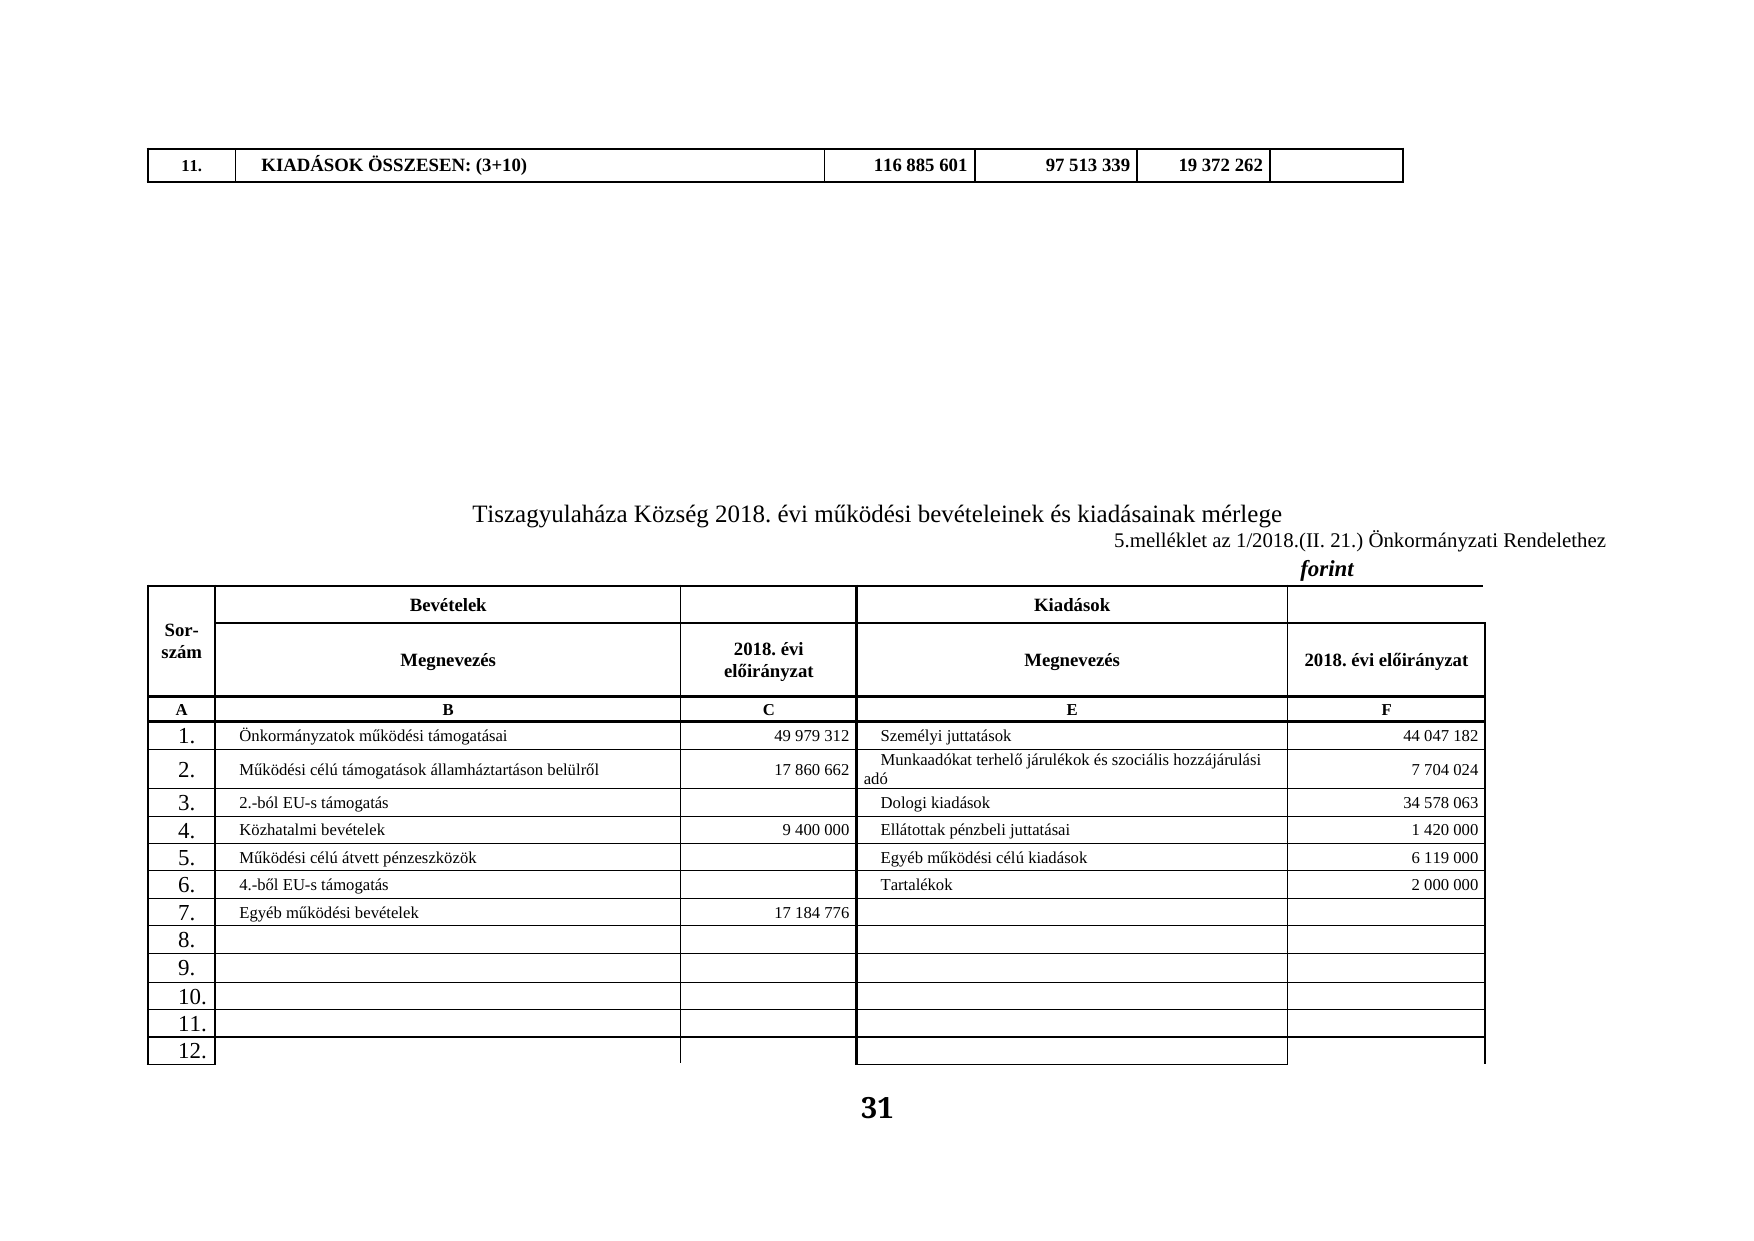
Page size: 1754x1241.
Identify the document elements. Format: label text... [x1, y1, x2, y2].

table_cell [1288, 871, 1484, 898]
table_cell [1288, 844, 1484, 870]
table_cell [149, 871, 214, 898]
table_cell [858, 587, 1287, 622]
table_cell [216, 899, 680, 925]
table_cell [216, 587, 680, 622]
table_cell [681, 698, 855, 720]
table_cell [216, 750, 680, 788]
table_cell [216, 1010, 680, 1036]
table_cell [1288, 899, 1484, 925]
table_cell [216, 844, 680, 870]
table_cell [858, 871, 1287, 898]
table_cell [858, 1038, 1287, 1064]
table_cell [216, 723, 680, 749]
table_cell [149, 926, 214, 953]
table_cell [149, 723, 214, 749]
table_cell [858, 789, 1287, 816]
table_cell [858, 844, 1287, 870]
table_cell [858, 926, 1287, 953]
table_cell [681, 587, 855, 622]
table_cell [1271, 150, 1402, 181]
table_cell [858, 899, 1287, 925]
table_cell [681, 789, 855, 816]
text Tiszagyulaháza Község 2018. évi működési bevételeinek és kiadásainak mérlege [148, 499, 1606, 528]
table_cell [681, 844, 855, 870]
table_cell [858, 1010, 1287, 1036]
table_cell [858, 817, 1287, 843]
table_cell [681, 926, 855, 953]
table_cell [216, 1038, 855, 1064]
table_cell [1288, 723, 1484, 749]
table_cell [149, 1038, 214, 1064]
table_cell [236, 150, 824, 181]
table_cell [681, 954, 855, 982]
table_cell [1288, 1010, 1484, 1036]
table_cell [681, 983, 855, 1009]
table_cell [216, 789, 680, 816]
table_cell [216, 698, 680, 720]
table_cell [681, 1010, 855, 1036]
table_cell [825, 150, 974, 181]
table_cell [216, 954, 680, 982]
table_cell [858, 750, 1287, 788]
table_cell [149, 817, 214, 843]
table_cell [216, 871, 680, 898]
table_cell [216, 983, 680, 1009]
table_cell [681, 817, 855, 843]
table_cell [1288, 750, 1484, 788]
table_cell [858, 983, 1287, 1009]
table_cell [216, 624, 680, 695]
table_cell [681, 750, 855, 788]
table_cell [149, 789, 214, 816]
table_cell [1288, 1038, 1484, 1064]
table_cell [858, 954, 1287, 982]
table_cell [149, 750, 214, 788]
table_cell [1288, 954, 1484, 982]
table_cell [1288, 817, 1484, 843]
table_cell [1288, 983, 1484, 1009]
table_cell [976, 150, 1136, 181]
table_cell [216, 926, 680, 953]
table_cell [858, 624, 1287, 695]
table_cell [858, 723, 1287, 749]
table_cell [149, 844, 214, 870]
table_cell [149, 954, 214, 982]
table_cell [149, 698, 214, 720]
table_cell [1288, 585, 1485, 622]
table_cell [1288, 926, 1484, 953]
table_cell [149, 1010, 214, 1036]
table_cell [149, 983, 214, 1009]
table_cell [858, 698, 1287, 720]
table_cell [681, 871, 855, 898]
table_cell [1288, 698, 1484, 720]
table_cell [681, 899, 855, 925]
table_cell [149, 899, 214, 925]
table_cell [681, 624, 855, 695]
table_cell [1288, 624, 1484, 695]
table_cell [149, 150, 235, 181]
text 5.melléklet az 1/2018.(II. 21.) Önkormányzati Rendelethez [148, 528, 1606, 552]
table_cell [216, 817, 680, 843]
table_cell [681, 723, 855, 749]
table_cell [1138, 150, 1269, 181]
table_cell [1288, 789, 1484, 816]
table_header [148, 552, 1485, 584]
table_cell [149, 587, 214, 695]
